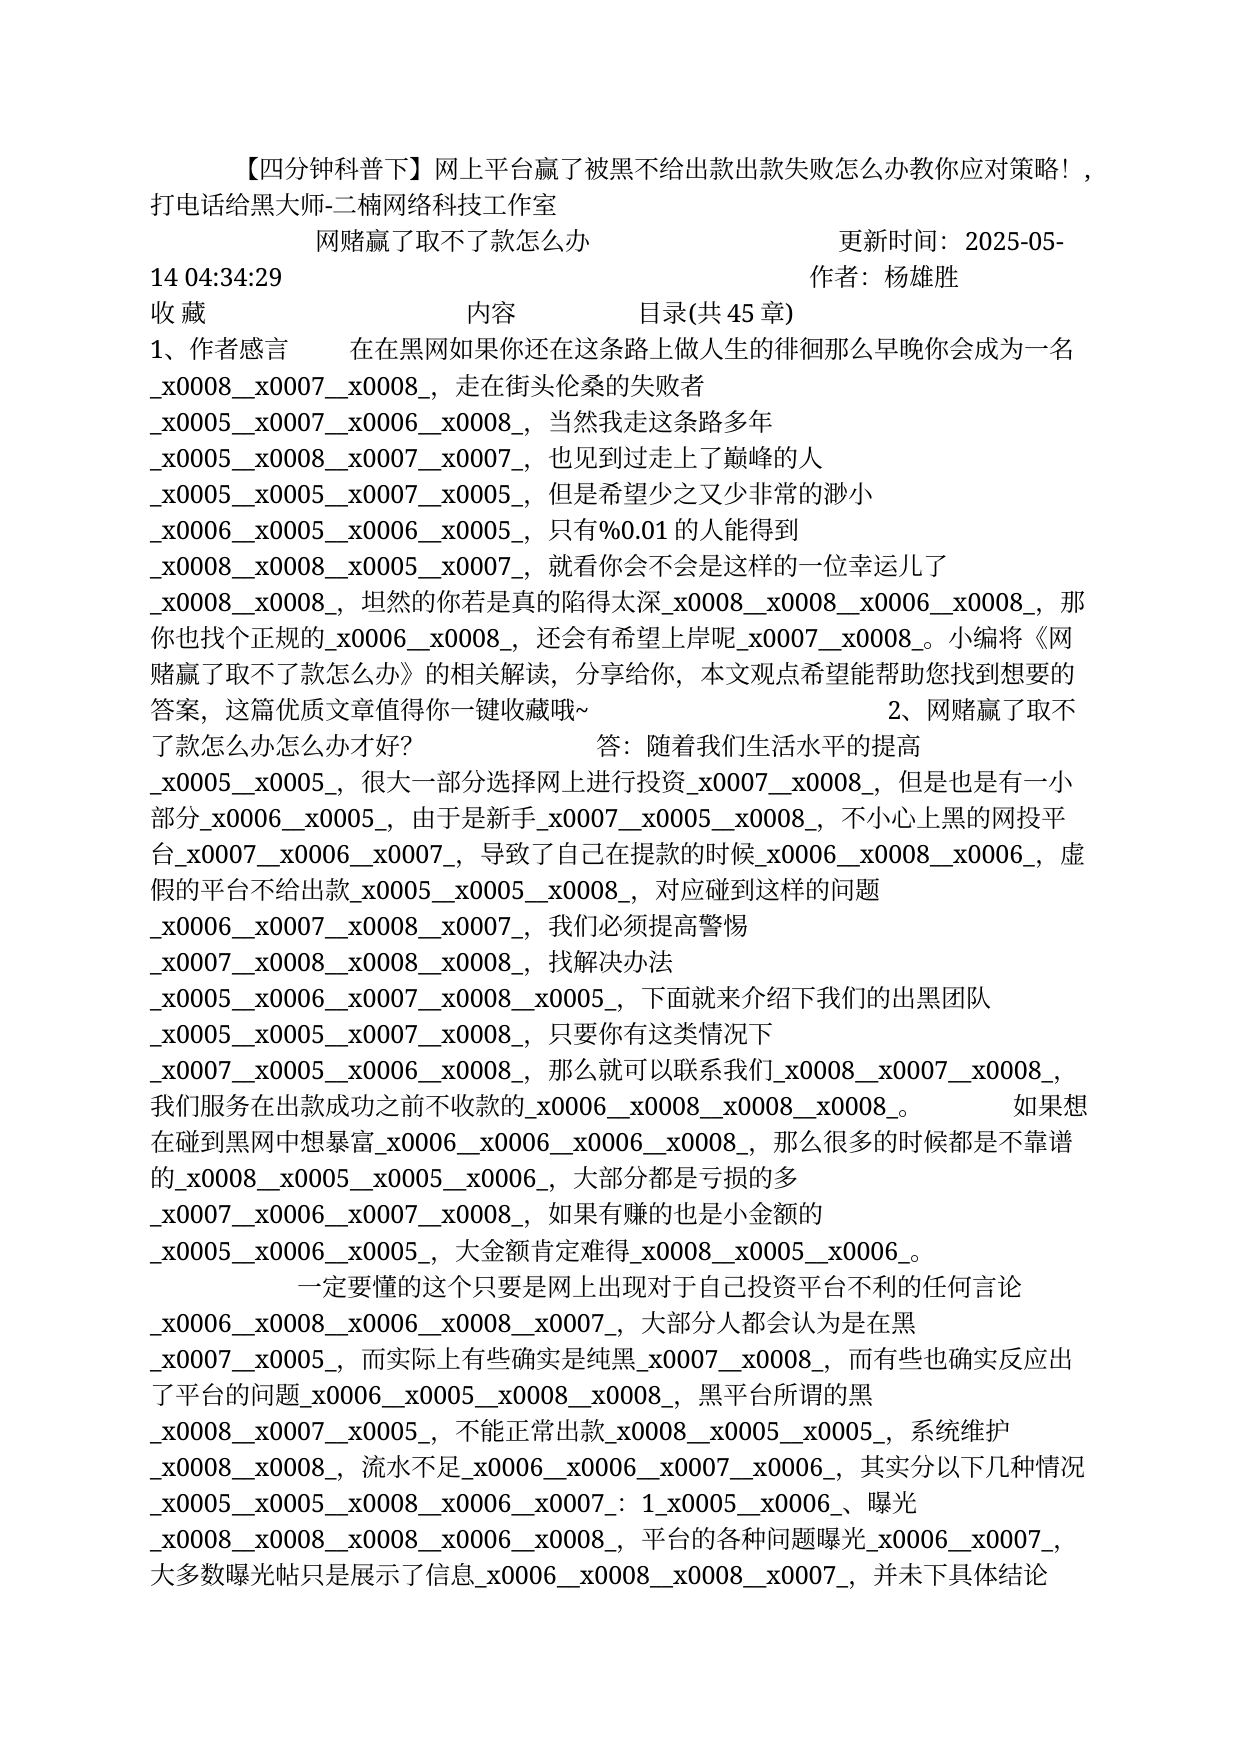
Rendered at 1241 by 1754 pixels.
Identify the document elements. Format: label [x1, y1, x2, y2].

text [150, 150, 1090, 1592]
